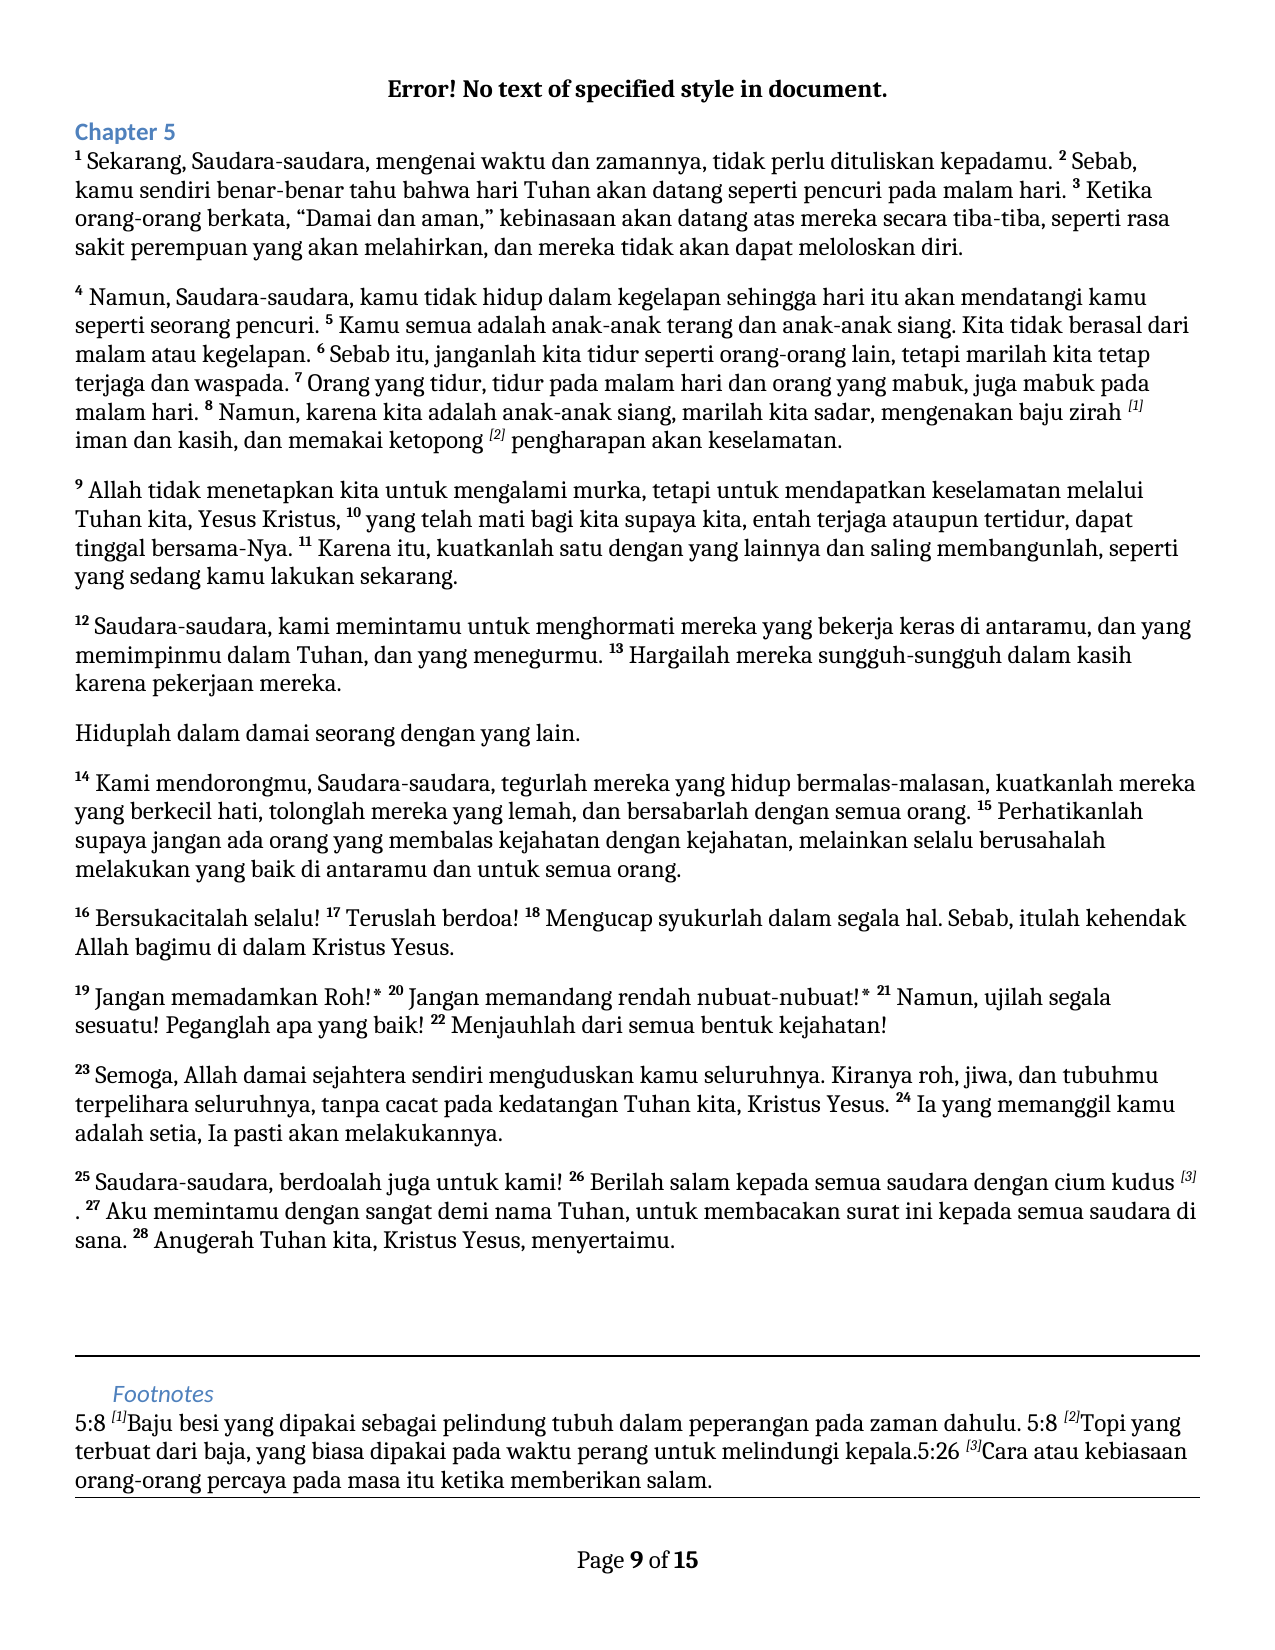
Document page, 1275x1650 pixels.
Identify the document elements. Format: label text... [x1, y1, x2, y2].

text 23 Semoga, Allah damai sejahtera sendiri menguduskan kamu seluruhnya. Kiranya roh, jiwa, dan tubuhmu terpelihara seluruhnya, tanpa cacat pada kedatangan Tuhan kita, Kristus Yesus. 24 Ia yang memanggil kamu adalah setia, Ia pasti akan melakukannya. [75, 1061, 1200, 1147]
text 1 Sekarang, Saudara-saudara, mengenai waktu dan zamannya, tidak perlu dituliskan kepadamu. 2 Sebab, kamu sendiri benar-benar tahu bahwa hari Tuhan akan datang seperti pencuri pada malam hari. 3 Ketika orang-orang berkata, “Damai dan aman,” kebinasaan akan datang atas mereka secara tiba-tiba, seperti rasa sakit perempuan yang akan melahirkan, dan mereka tidak akan dapat meloloskan diri. [75, 147, 1200, 262]
text 25 Saudara-saudara, berdoalah juga untuk kami! 26 Berilah salam kepada semua saudara dengan cium kudus [3] . 27 Aku memintamu dengan sangat demi nama Tuhan, untuk membacakan surat ini kepada semua saudara di sana. 28 Anugerah Tuhan kita, Kristus Yesus, menyertaimu. [75, 1168, 1200, 1254]
text Hiduplah dalam damai seorang dengan yang lain. [75, 719, 1200, 748]
subtitle Footnotes [75, 1378, 1200, 1408]
text 16 Bersukacitalah selalu! 17 Teruslah berdoa! 18 Mengucap syukurlah dalam segala hal. Sebab, itulah kehendak Allah bagimu di dalam Kristus Yesus. [75, 904, 1200, 962]
text 14 Kami mendorongmu, Saudara-saudara, tegurlah mereka yang hidup bermalas-malasan, kuatkanlah mereka yang berkecil hati, tolonglah mereka yang lemah, dan bersabarlah dengan semua orang. 15 Perhatikanlah supaya jangan ada orang yang membalas kejahatan dengan kejahatan, melainkan selalu berusahalah melakukan yang baik di antaramu dan untuk semua orang. [75, 768, 1200, 883]
subtitle Chapter 5 [75, 116, 1200, 147]
text 9 Allah tidak menetapkan kita untuk mengalami murka, tetapi untuk mendapatkan keselamatan melalui Tuhan kita, Yesus Kristus, 10 yang telah mati bagi kita supaya kita, entah terjaga ataupun tertidur, dapat tinggal bersama-Nya. 11 Karena itu, kuatkanlah satu dengan yang lainnya dan saling membangunlah, seperti yang sedang kamu lakukan sekarang. [75, 476, 1200, 591]
text 12 Saudara-saudara, kami memintamu untuk menghormati mereka yang bekerja keras di antaramu, dan yang memimpinmu dalam Tuhan, dan yang menegurmu. 13 Hargailah mereka sungguh-sungguh dalam kasih karena pekerjaan mereka. [75, 612, 1200, 698]
text 5:8 [1]Baju besi yang dipakai sebagai pelindung tubuh dalam peperangan pada zaman dahulu. 5:8 [2]Topi yang terbuat dari baja, yang biasa dipakai pada waktu perang untuk melindungi kepala.5:26 [3]Cara atau kebiasaan orang-orang percaya pada masa itu ketika memberikan salam. [75, 1408, 1200, 1497]
text 4 Namun, Saudara-saudara, kamu tidak hidup dalam kegelapan sehingga hari itu akan mendatangi kamu seperti seorang pencuri. 5 Kamu semua adalah anak-anak terang dan anak-anak siang. Kita tidak berasal dari malam atau kegelapan. 6 Sebab itu, janganlah kita tidur seperti orang-orang lain, tetapi marilah kita tetap terjaga dan waspada. 7 Orang yang tidur, tidur pada malam hari dan orang yang mabuk, juga mabuk pada malam hari. 8 Namun, karena kita adalah anak-anak siang, marilah kita sadar, mengenakan baju zirah [1] iman dan kasih, dan memakai ketopong [2] pengharapan akan keselamatan. [75, 283, 1200, 455]
text 19 Jangan memadamkan Roh!* 20 Jangan memandang rendah nubuat-nubuat!* 21 Namun, ujilah segala sesuatu! Peganglah apa yang baik! 22 Menjauhlah dari semua bentuk kejahatan! [75, 983, 1200, 1040]
